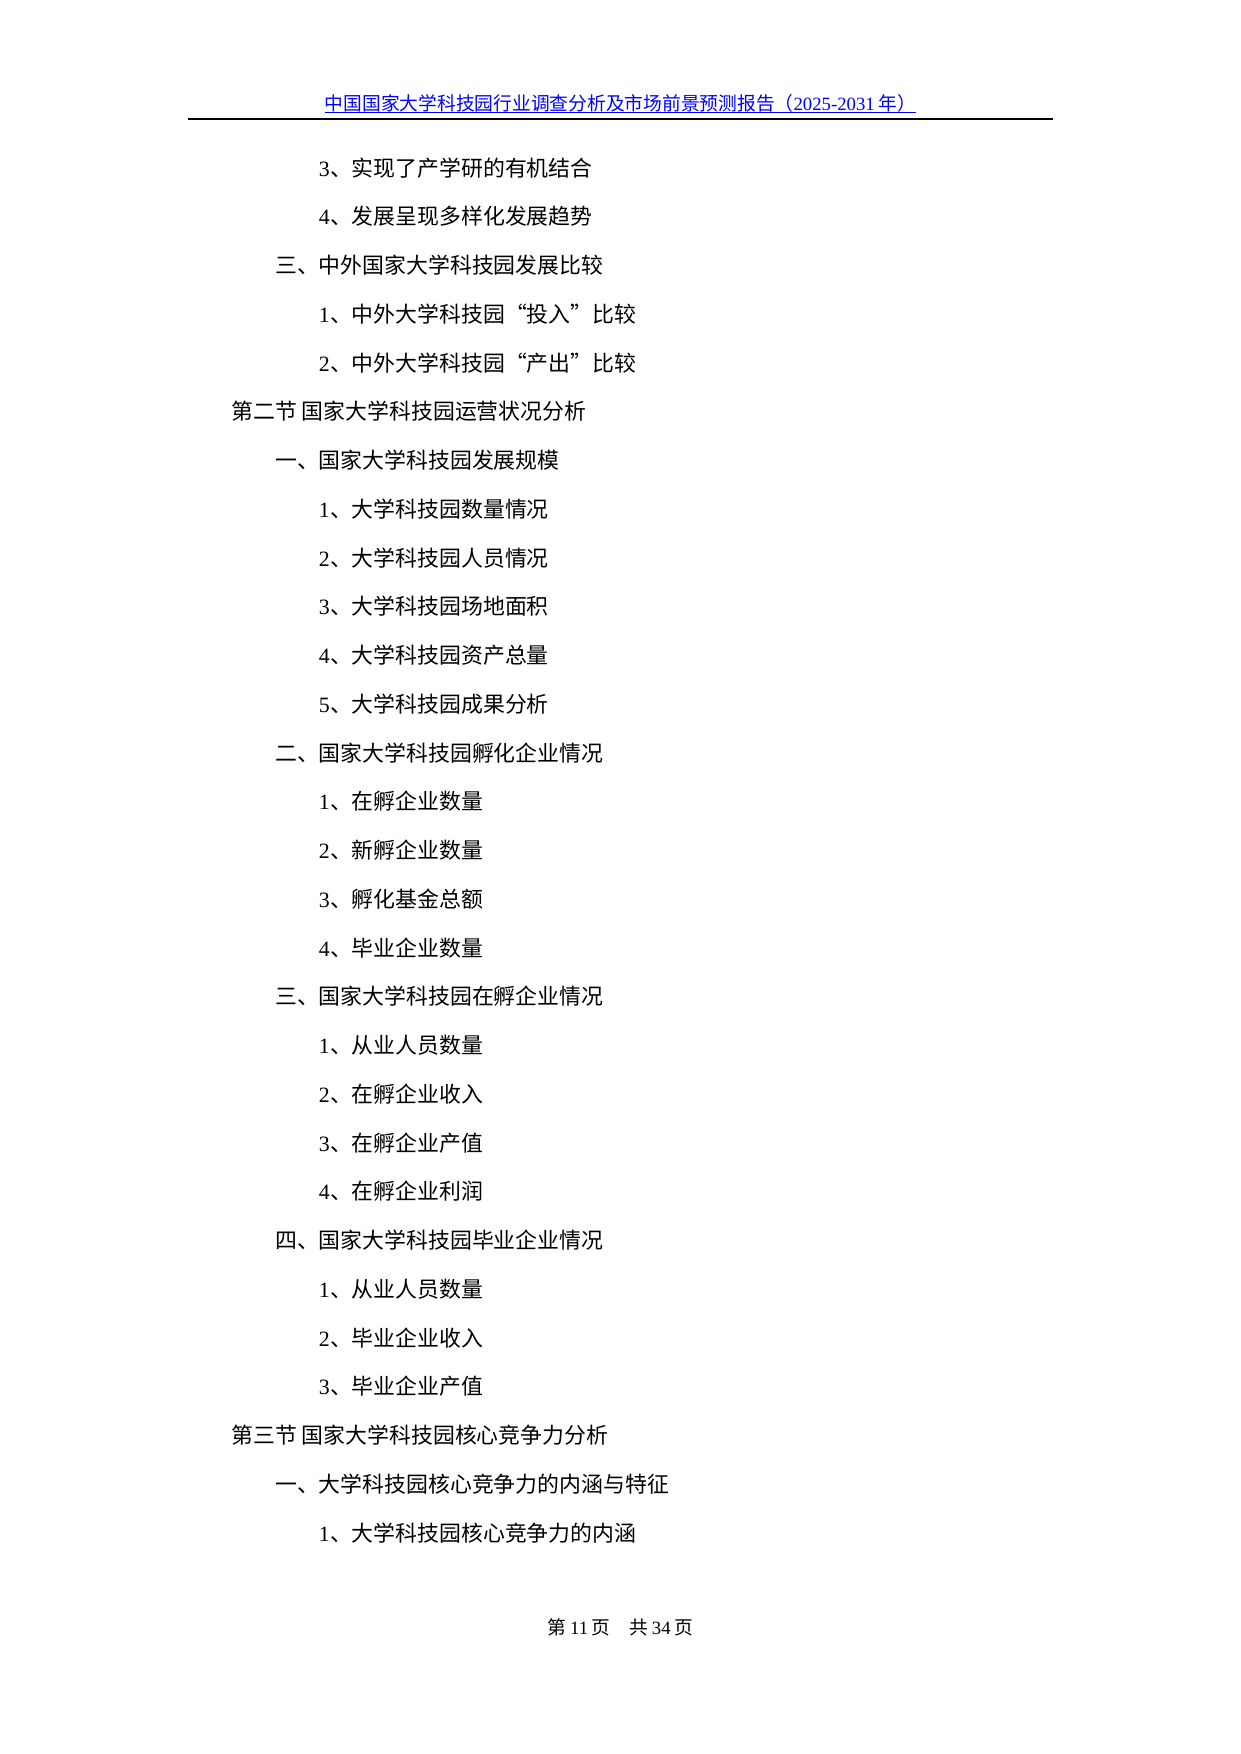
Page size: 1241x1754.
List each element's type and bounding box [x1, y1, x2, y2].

text [187, 150, 1053, 1548]
